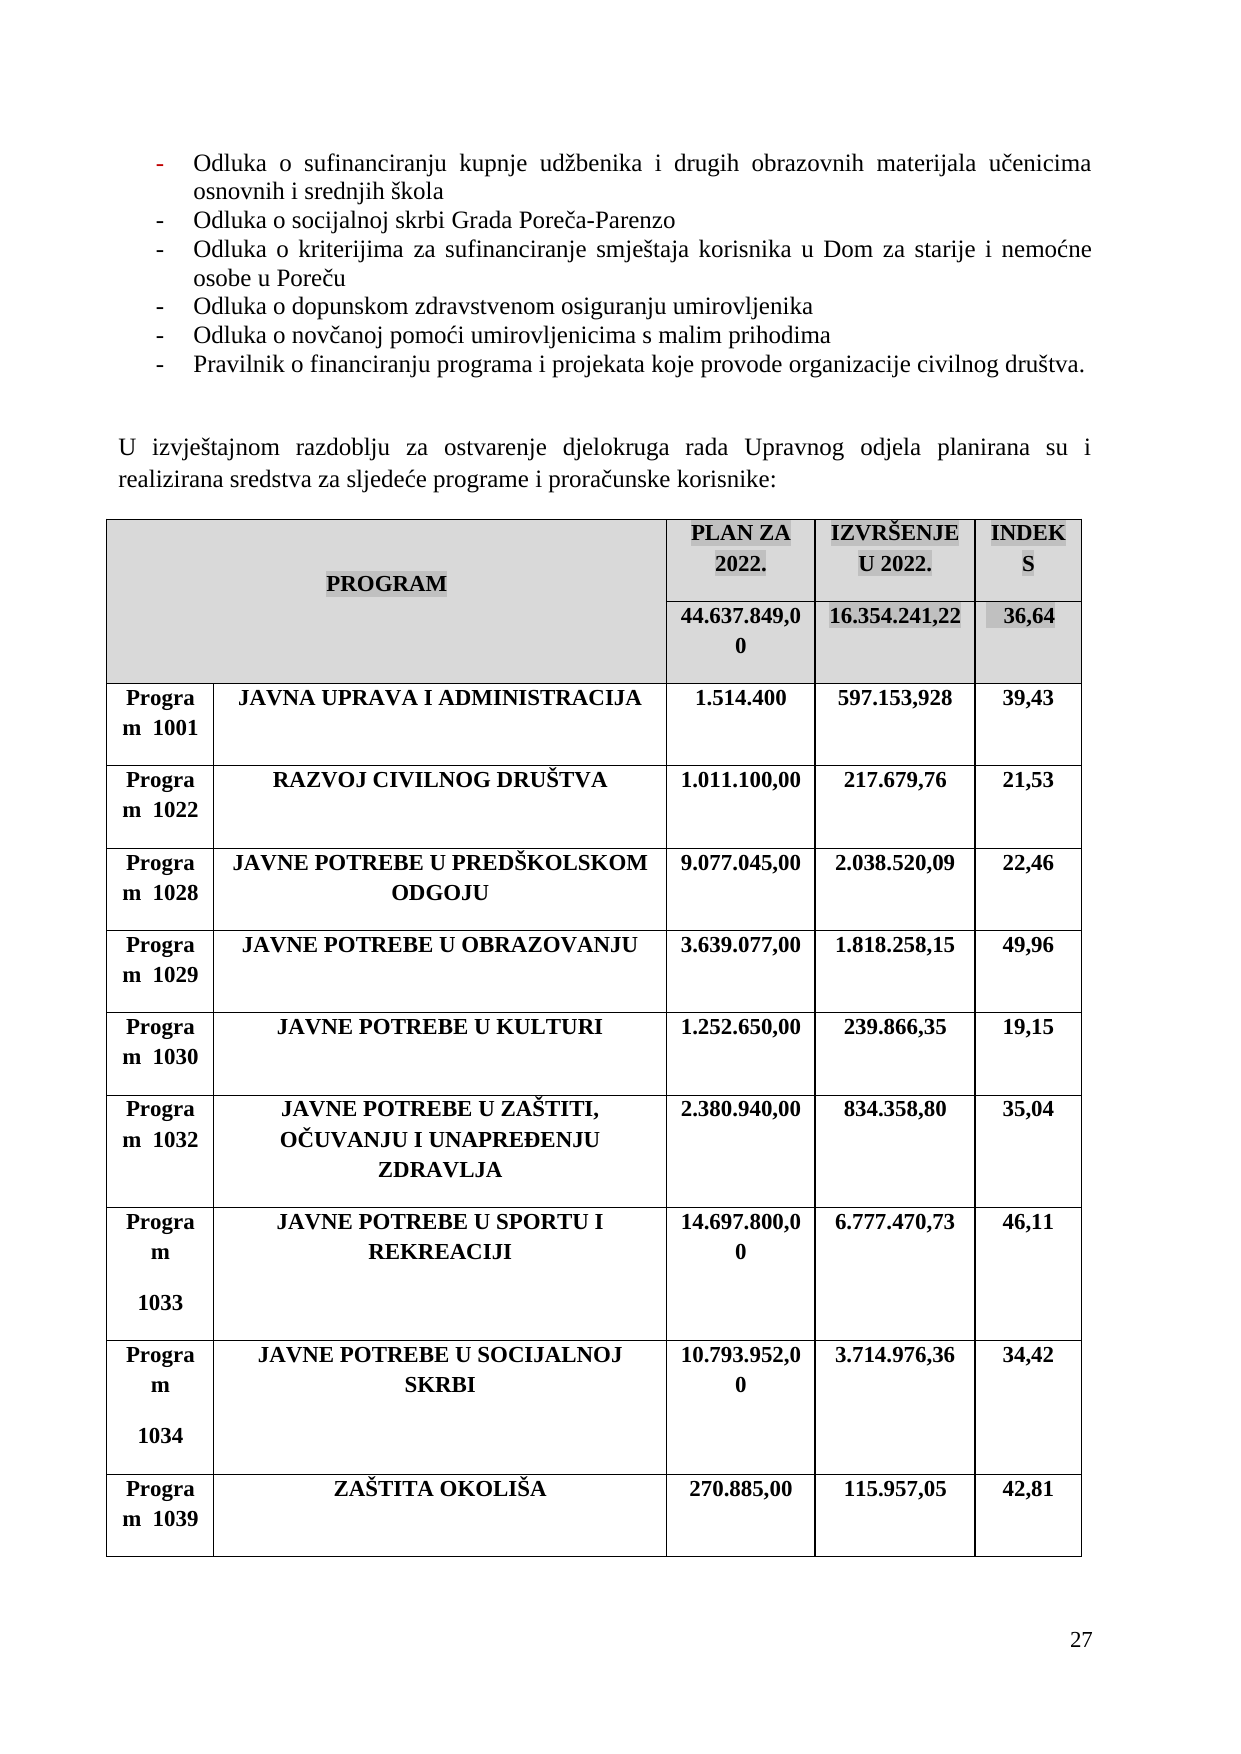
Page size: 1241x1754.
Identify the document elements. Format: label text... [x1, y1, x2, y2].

table_cell JAVNE POTREBE U OBRAZOVANJU [214, 931, 666, 1012]
table_cell 2.380.940,00 [667, 1096, 814, 1207]
list Odluka o dopunskom zdravstvenom osiguranju umirovljenika [156, 291, 1092, 320]
table_cell 270.885,00 [667, 1475, 814, 1556]
table_cell 3.714.976,36 [816, 1341, 974, 1474]
table_header INDEKS [976, 520, 1081, 601]
table_cell ZAŠTITA OKOLIŠA [214, 1475, 666, 1556]
table_cell 22,46 [976, 849, 1081, 930]
table_cell Program 1030 [107, 1013, 213, 1094]
table_header PLAN ZA 2022. [667, 520, 814, 601]
list Pravilnik o financiranju programa i projekata koje provode organizacije civilnog društva. [156, 349, 1092, 378]
table_cell 115.957,05 [816, 1475, 974, 1556]
table_cell JAVNA UPRAVA I ADMINISTRACIJA [214, 684, 666, 765]
table_cell 597.153,928 [816, 684, 974, 765]
table_cell Program 1032 [107, 1096, 213, 1207]
table_cell 34,42 [976, 1341, 1081, 1474]
table_cell 46,11 [976, 1208, 1081, 1340]
table_cell Program 1039 [107, 1475, 213, 1556]
table_cell 35,04 [976, 1096, 1081, 1207]
table_header PROGRAM [107, 520, 666, 683]
list Odluka o kriterijima za sufinanciranje smještaja korisnika u Dom za starije i nemoćne osobe u Poreču [156, 234, 1092, 291]
table_cell JAVNE POTREBE U KULTURI [214, 1013, 666, 1094]
table_cell 16.354.241,22 [816, 602, 974, 683]
table_cell Program 1022 [107, 766, 213, 848]
table_cell JAVNE POTREBE U PREDŠKOLSKOM ODGOJU [214, 849, 666, 930]
table_cell Program 1001 [107, 684, 213, 765]
table_cell 49,96 [976, 931, 1081, 1012]
table_cell 21,53 [976, 766, 1081, 848]
table_cell 834.358,80 [816, 1096, 974, 1207]
table_cell 1.514.400 [667, 684, 814, 765]
table_cell JAVNE POTREBE U SOCIJALNOJ SKRBI [214, 1341, 666, 1474]
table_cell Program 1029 [107, 931, 213, 1012]
table_cell 6.777.470,73 [816, 1208, 974, 1340]
table_cell 14.697.800,00 [667, 1208, 814, 1340]
table_cell JAVNE POTREBE U ZAŠTITI, OČUVANJU I UNAPREĐENJU ZDRAVLJA [214, 1096, 666, 1207]
table_cell 10.793.952,00 [667, 1341, 814, 1474]
table_cell Program 1034 [107, 1341, 213, 1474]
list Odluka o socijalnoj skrbi Grada Poreča-Parenzo [156, 205, 1092, 234]
table_cell 2.038.520,09 [816, 849, 974, 930]
table_cell 239.866,35 [816, 1013, 974, 1094]
table_cell RAZVOJ CIVILNOG DRUŠTVA [214, 766, 666, 848]
table_cell 9.077.045,00 [667, 849, 814, 930]
list Odluka o novčanoj pomoći umirovljenicima s malim prihodima [156, 320, 1092, 349]
table_cell 217.679,76 [816, 766, 974, 848]
table_cell 44.637.849,00 [667, 602, 814, 683]
table_cell 39,43 [976, 684, 1081, 765]
text U izvještajnom razdoblju za ostvarenje djelokruga rada Upravnog odjela planirana su i realizirana sredstva za sljedeće programe i proračunske korisnike: [118, 432, 1092, 493]
table_cell 1.011.100,00 [667, 766, 814, 848]
table_cell 19,15 [976, 1013, 1081, 1094]
table_cell Program 1028 [107, 849, 213, 930]
table_cell JAVNE POTREBE U SPORTU I REKREACIJI [214, 1208, 666, 1340]
table_cell 36,64 [976, 602, 1081, 683]
table_cell 1.818.258,15 [816, 931, 974, 1012]
table_cell 1.252.650,00 [667, 1013, 814, 1094]
table_cell 3.639.077,00 [667, 931, 814, 1012]
list Odluka o sufinanciranju kupnje udžbenika i drugih obrazovnih materijala učenicima osnovnih i srednjih škola [156, 148, 1092, 205]
table_cell 42,81 [976, 1475, 1081, 1556]
table_header IZVRŠENJE U 2022. [816, 520, 974, 601]
table_cell Program 1033 [107, 1208, 213, 1340]
